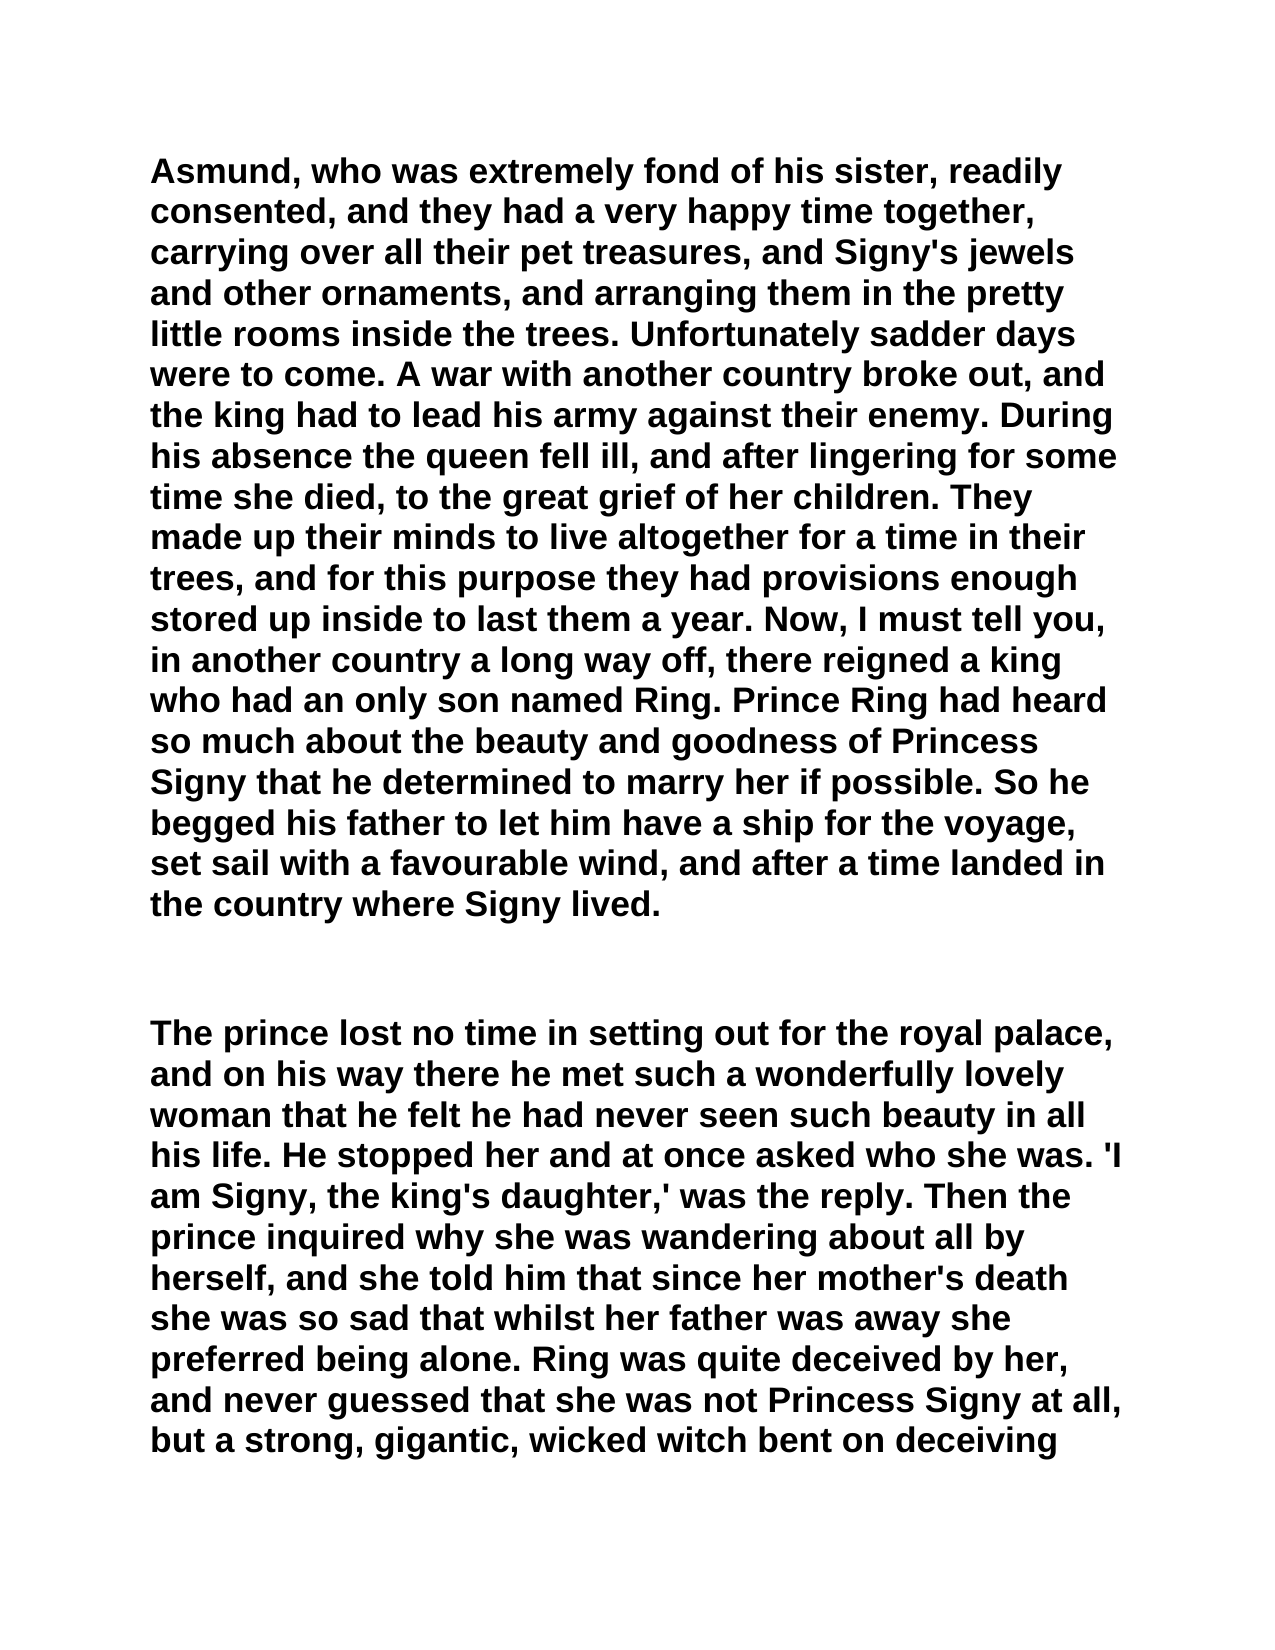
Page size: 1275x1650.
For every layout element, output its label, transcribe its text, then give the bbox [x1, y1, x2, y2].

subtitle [150, 1012, 1125, 1460]
subtitle Asmund, who was extremely fond of his sister, readily consented, and they had a very happy time together, carrying over all their pet treasures, and Signy's jewels and other ornaments, and arranging them in the pretty little rooms inside the trees. Unfortunately sadder days were to come. A war with another country broke out, and the king had to lead his army against their enemy. During his absence the queen fell ill, and after lingering for some time she died, to the great grief of her children. They made up their minds to live altogether for a time in their trees, and for this purpose they had provisions enough stored up inside to last them a year. Now, I must tell you, in another country a long way off, there reigned a king who had an only son named Ring. Prince Ring had heard so much about the beauty and goodness of Princess Signy that he determined to marry her if possible. So he begged his father to let him have a ship for the voyage, set sail with a favourable wind, and after a time landed in the country where Signy lived. [150, 150, 1125, 924]
